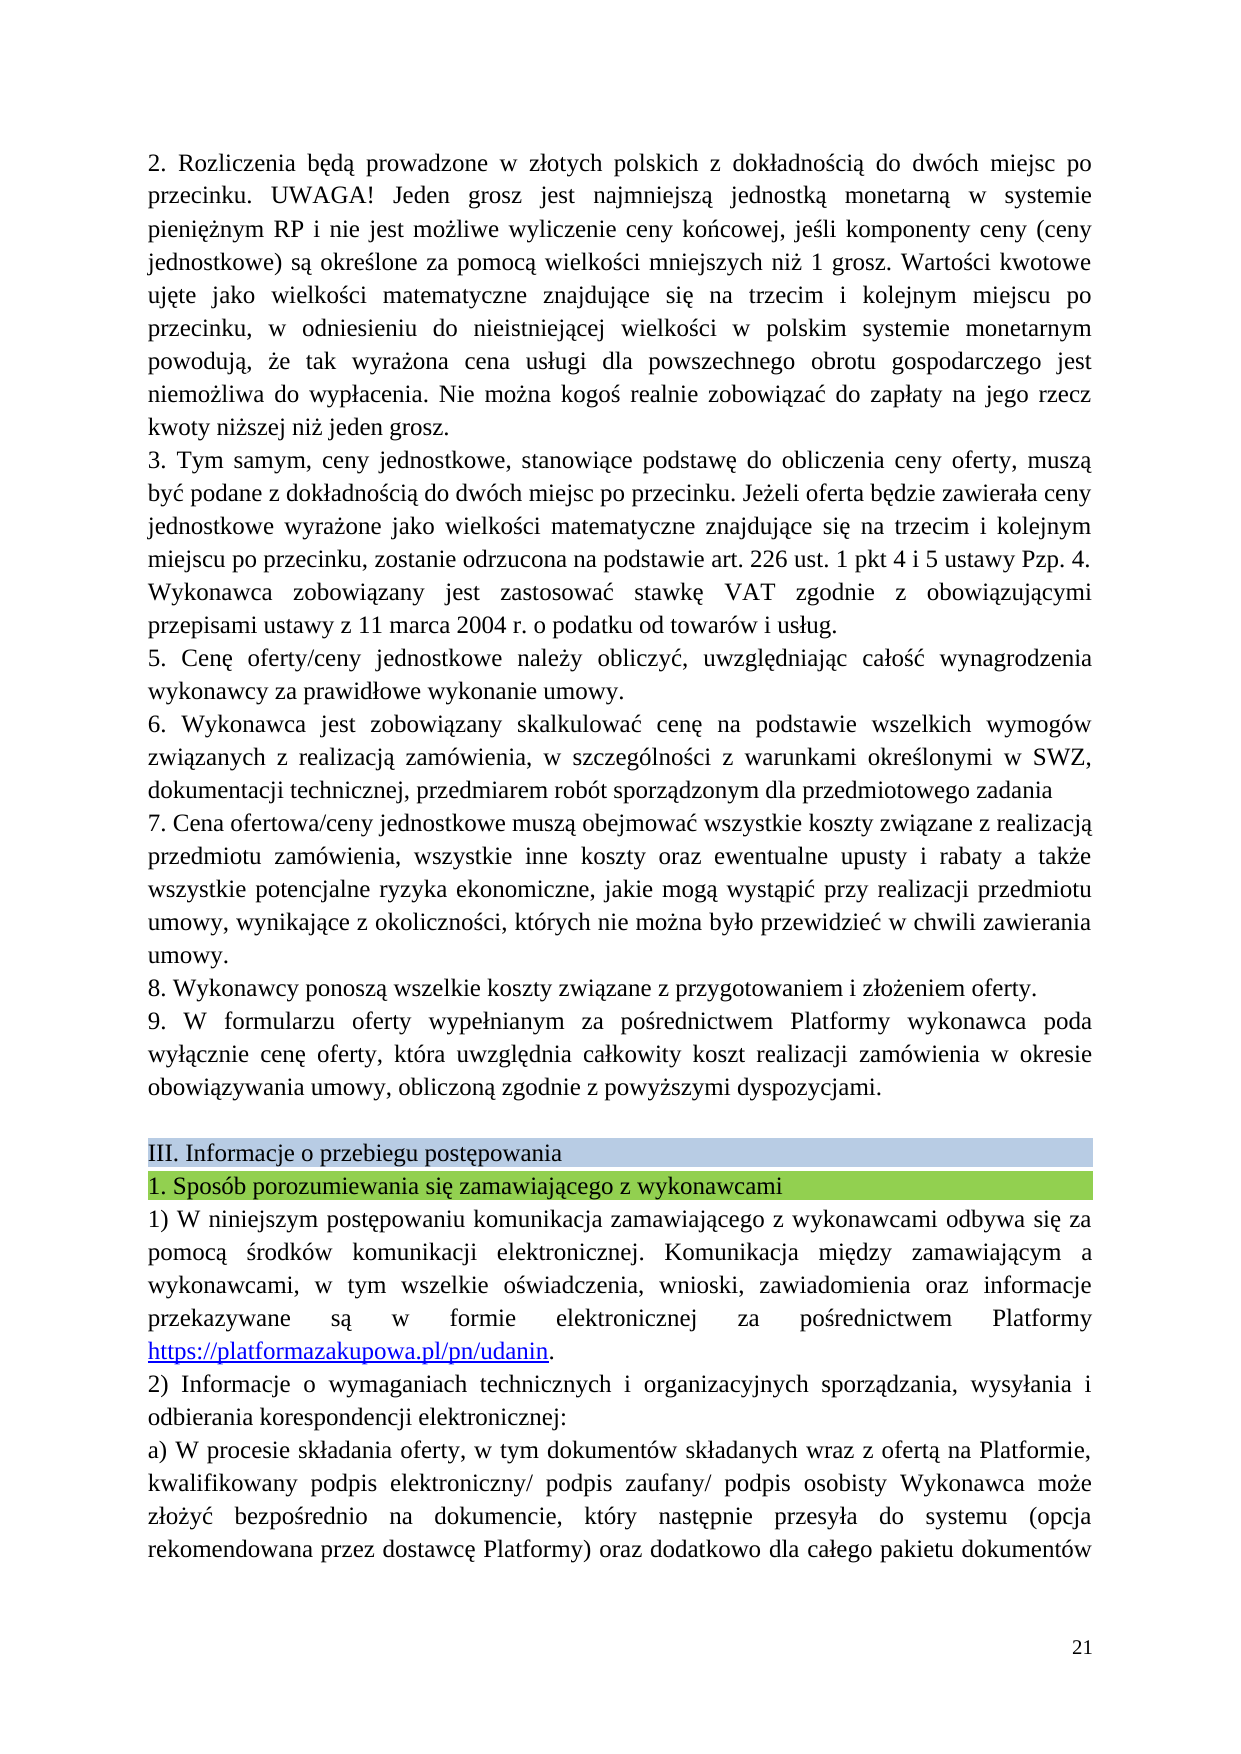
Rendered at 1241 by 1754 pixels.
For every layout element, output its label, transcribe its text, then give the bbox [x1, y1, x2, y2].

text 2) Informacje o wymaganiach technicznych i organizacyjnych sporządzania, wysyłania i odbierania korespondencji elektronicznej: [148, 1369, 1093, 1431]
text III. Informacje o przebiegu postępowania [148, 1138, 1093, 1167]
text 9. W formularzu oferty wypełnianym za pośrednictwem Platformy wykonawca poda wyłącznie cenę oferty, która uwzględnia całkowity koszt realizacji zamówienia w okresie obowiązywania umowy, obliczoną zgodnie z powyższymi dyspozycjami. [148, 1006, 1093, 1101]
text 2. Rozliczenia będą prowadzone w złotych polskich z dokładnością do dwóch miejsc po przecinku. UWAGA! Jeden grosz jest najmniejszą jednostką monetarną w systemie pieniężnym RP i nie jest możliwe wyliczenie ceny końcowej, jeśli komponenty ceny (ceny jednostkowe) są określone za pomocą wielkości mniejszych niż 1 grosz. Wartości kwotowe ujęte jako wielkości matematyczne znajdujące się na trzecim i kolejnym miejscu po przecinku, w odniesieniu do nieistniejącej wielkości w polskim systemie monetarnym powodują, że tak wyrażona cena usługi dla powszechnego obrotu gospodarczego jest niemożliwa do wypłacenia. Nie można kogoś realnie zobowiązać do zapłaty na jego rzecz kwoty niższej niż jeden grosz. [148, 148, 1093, 441]
text 1) W niniejszym postępowaniu komunikacja zamawiającego z wykonawcami odbywa się za pomocą środków komunikacji elektronicznej. Komunikacja między zamawiającym a wykonawcami, w tym wszelkie oświadczenia, wnioski, zawiadomienia oraz informacje przekazywane są w formie elektronicznej za pośrednictwem Platformy https://platformazakupowa.pl/pn/udanin. [148, 1204, 1093, 1365]
text 8. Wykonawcy ponoszą wszelkie koszty związane z przygotowaniem i złożeniem oferty. [148, 973, 1093, 1002]
text 6. Wykonawca jest zobowiązany skalkulować cenę na podstawie wszelkich wymogów związanych z realizacją zamówienia, w szczególności z warunkami określonymi w SWZ, dokumentacji technicznej, przedmiarem robót sporządzonym dla przedmiotowego zadania [148, 709, 1093, 804]
text 1. Sposób porozumiewania się zamawiającego z wykonawcami [148, 1171, 1093, 1200]
text 7. Cena ofertowa/ceny jednostkowe muszą obejmować wszystkie koszty związane z realizacją przedmiotu zamówienia, wszystkie inne koszty oraz ewentualne upusty i rabaty a także wszystkie potencjalne ryzyka ekonomiczne, jakie mogą wystąpić przy realizacji przedmiotu umowy, wynikające z okoliczności, których nie można było przewidzieć w chwili zawierania umowy. [148, 808, 1093, 969]
text 5. Cenę oferty/ceny jednostkowe należy obliczyć, uwzględniając całość wynagrodzenia wykonawcy za prawidłowe wykonanie umowy. [148, 643, 1093, 705]
text 3. Tym samym, ceny jednostkowe, stanowiące podstawę do obliczenia ceny oferty, muszą być podane z dokładnością do dwóch miejsc po przecinku. Jeżeli oferta będzie zawierała ceny jednostkowe wyrażone jako wielkości matematyczne znajdujące się na trzecim i kolejnym miejscu po przecinku, zostanie odrzucona na podstawie art. 226 ust. 1 pkt 4 i 5 ustawy Pzp. 4. Wykonawca zobowiązany jest zastosować stawkę VAT zgodnie z obowiązującymi przepisami ustawy z 11 marca 2004 r. o podatku od towarów i usług. [148, 445, 1093, 639]
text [148, 1435, 1093, 1563]
